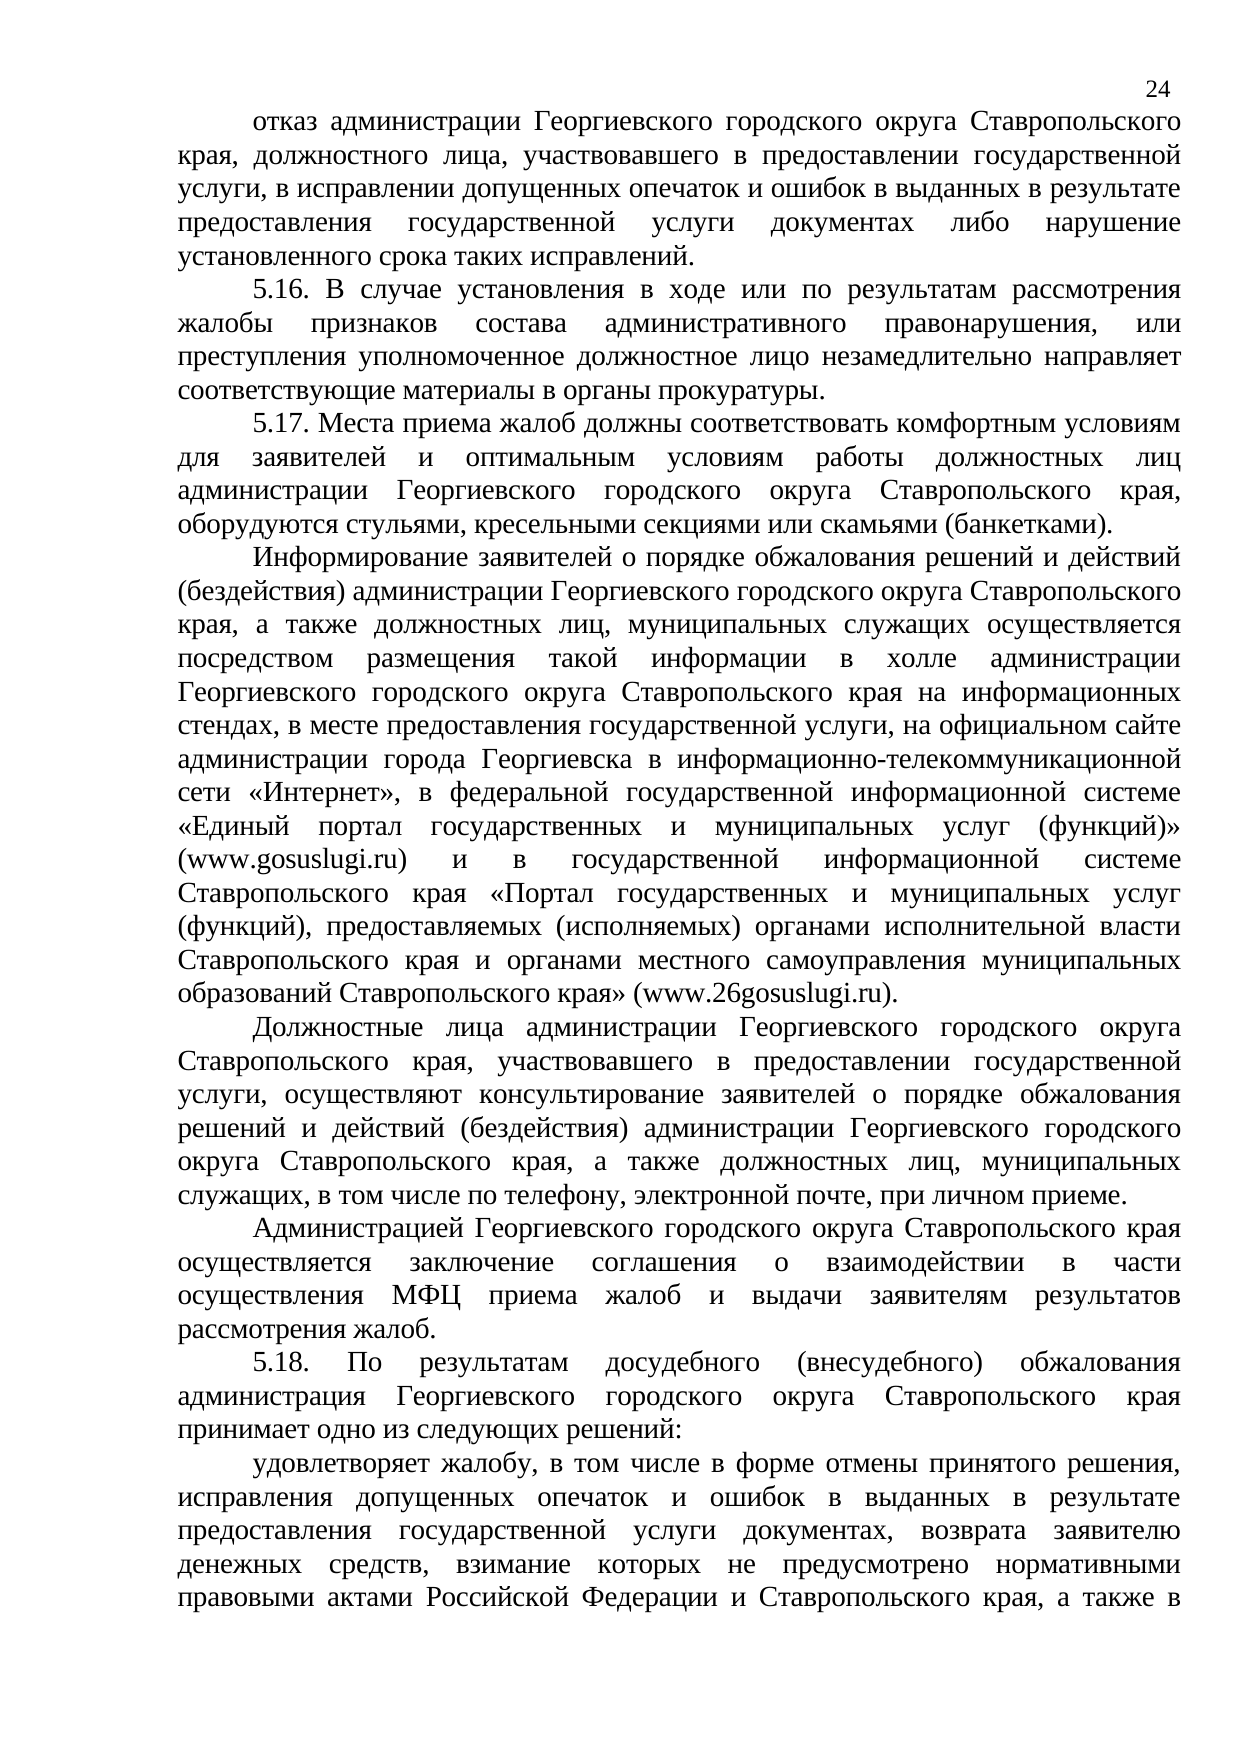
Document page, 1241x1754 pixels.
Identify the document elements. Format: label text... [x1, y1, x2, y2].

text Информирование заявителей о порядке обжалования решений и действий (бездействия) администрации Георгиевского городского округа Ставропольского края, а также должностных лиц, муниципальных служащих осуществляется посредством размещения такой информации в холле администрации Георгиевского городского округа Ставропольского края на информационных стендах, в месте предоставления государственной услуги, на официальном сайте администрации города Георгиевска в информационно-телекоммуникационной сети «Интернет», в федеральной государственной информационной системе «Единый портал государственных и муниципальных услуг (функций)» (www.gosuslugi.ru) и в государственной информационной системе Ставропольского края «Портал государственных и муниципальных услуг (функций), предоставляемых (исполняемых) органами исполнительной власти Ставропольского края и органами местного самоуправления муниципальных образований Ставропольского края» (www.26gosuslugi.ru). [177, 539, 1181, 1009]
text 5.16. В случае установления в ходе или по результатам рассмотрения жалобы признаков состава административного правонарушения, или преступления уполномоченное должностное лицо незамедлительно направляет соответствующие материалы в органы прокуратуры. [177, 271, 1181, 405]
text 5.17. Места приема жалоб должны соответствовать комфортным условиям для заявителей и оптимальным условиям работы должностных лиц администрации Георгиевского городского округа Ставропольского края, оборудуются стульями, кресельными секциями или скамьями (банкетками). [177, 405, 1181, 539]
text 5.18. По результатам досудебного (внесудебного) обжалования администрация Георгиевского городского округа Ставропольского края принимает одно из следующих решений: [177, 1344, 1181, 1445]
text Должностные лица администрации Георгиевского городского округа Ставропольского края, участвовавшего в предоставлении государственной услуги, осуществляют консультирование заявителей о порядке обжалования решений и действий (бездействия) администрации Георгиевского городского округа Ставропольского края, а также должностных лиц, муниципальных служащих, в том числе по телефону, электронной почте, при личном приеме. [177, 1009, 1181, 1210]
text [177, 1445, 1181, 1613]
text отказ администрации Георгиевского городского округа Ставропольского края, должностного лица, участвовавшего в предоставлении государственной услуги, в исправлении допущенных опечаток и ошибок в выданных в результате предоставления государственной услуги документах либо нарушение установленного срока таких исправлений. [177, 103, 1181, 271]
text Администрацией Георгиевского городского округа Ставропольского края осуществляется заключение соглашения о взаимодействии в части осуществления МФЦ приема жалоб и выдачи заявителям результатов рассмотрения жалоб. [177, 1210, 1181, 1344]
